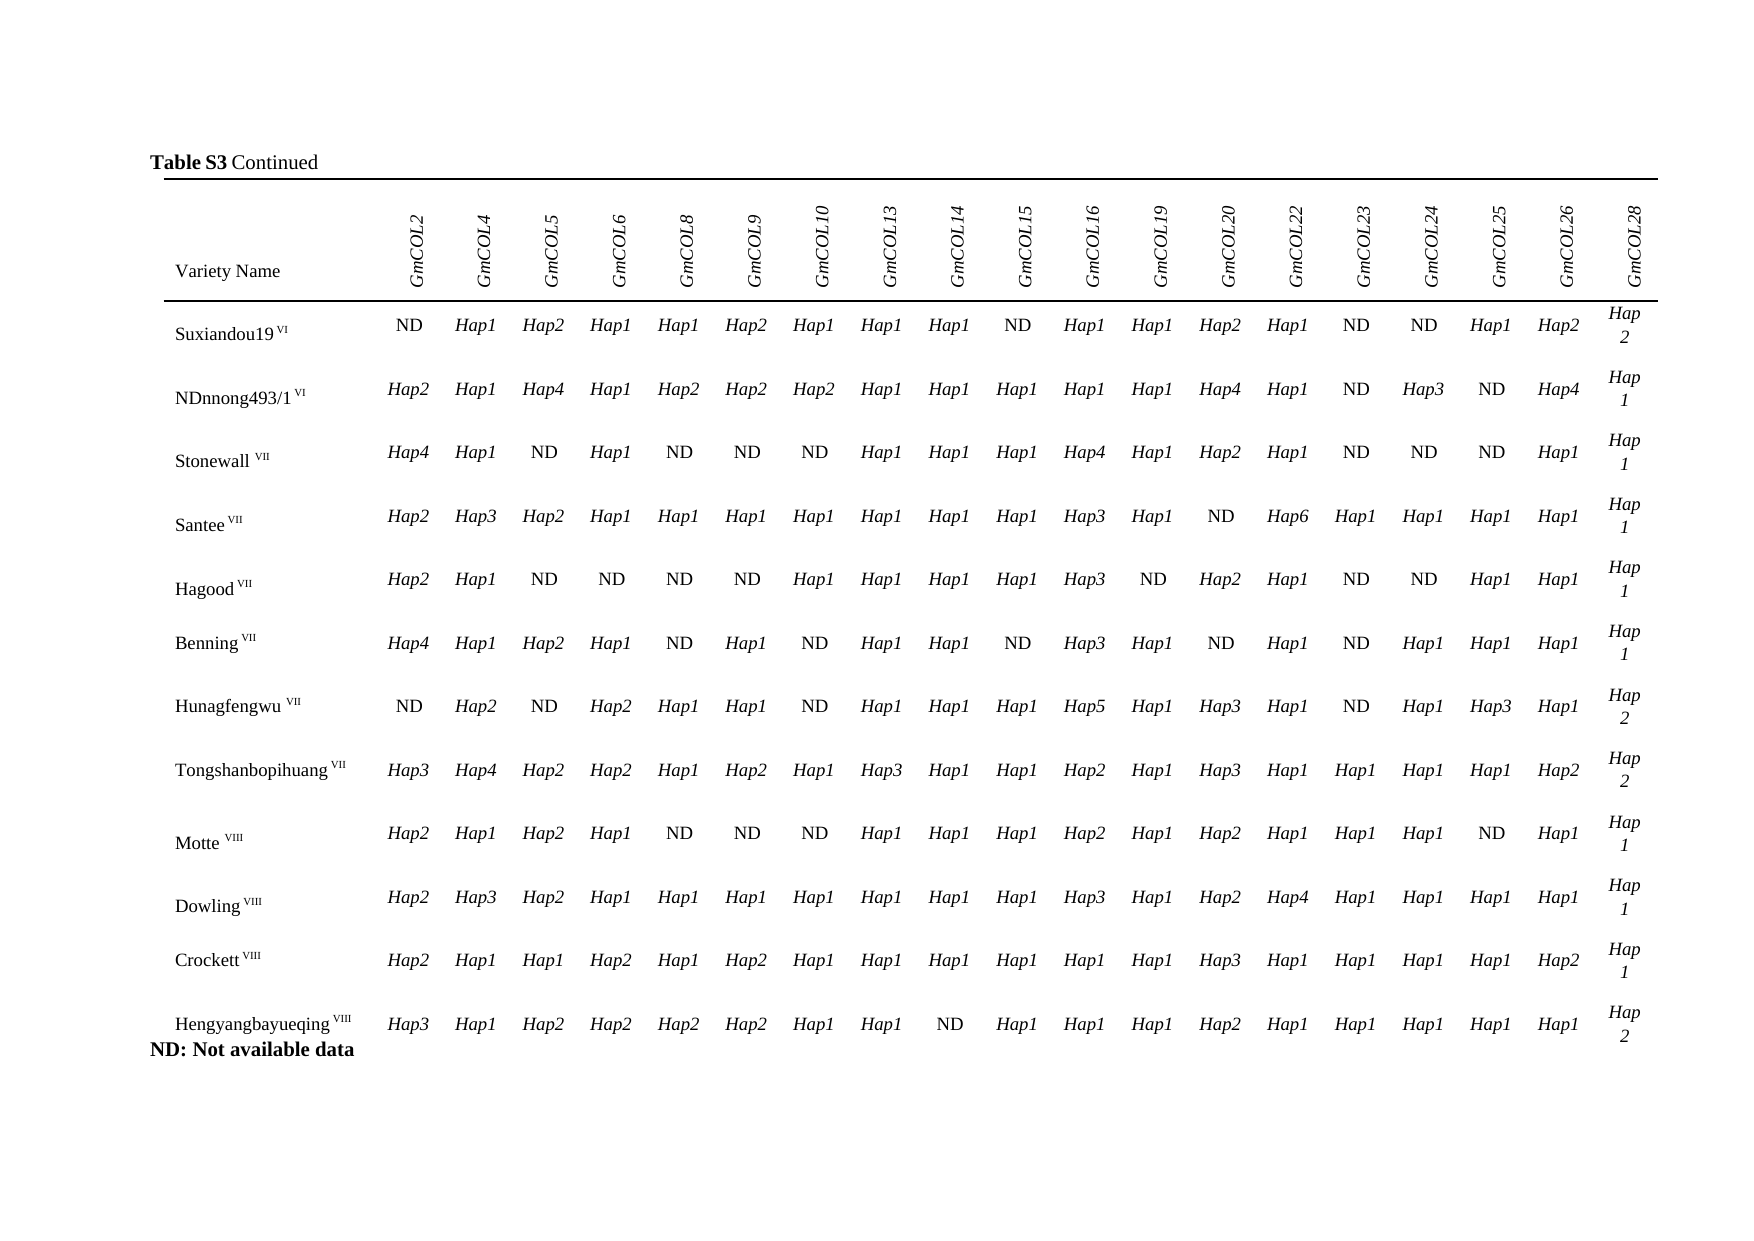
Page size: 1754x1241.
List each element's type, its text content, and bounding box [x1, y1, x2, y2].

text ND: Not available data [150, 1040, 1604, 1061]
text Table S3 Continued [150, 150, 1604, 170]
